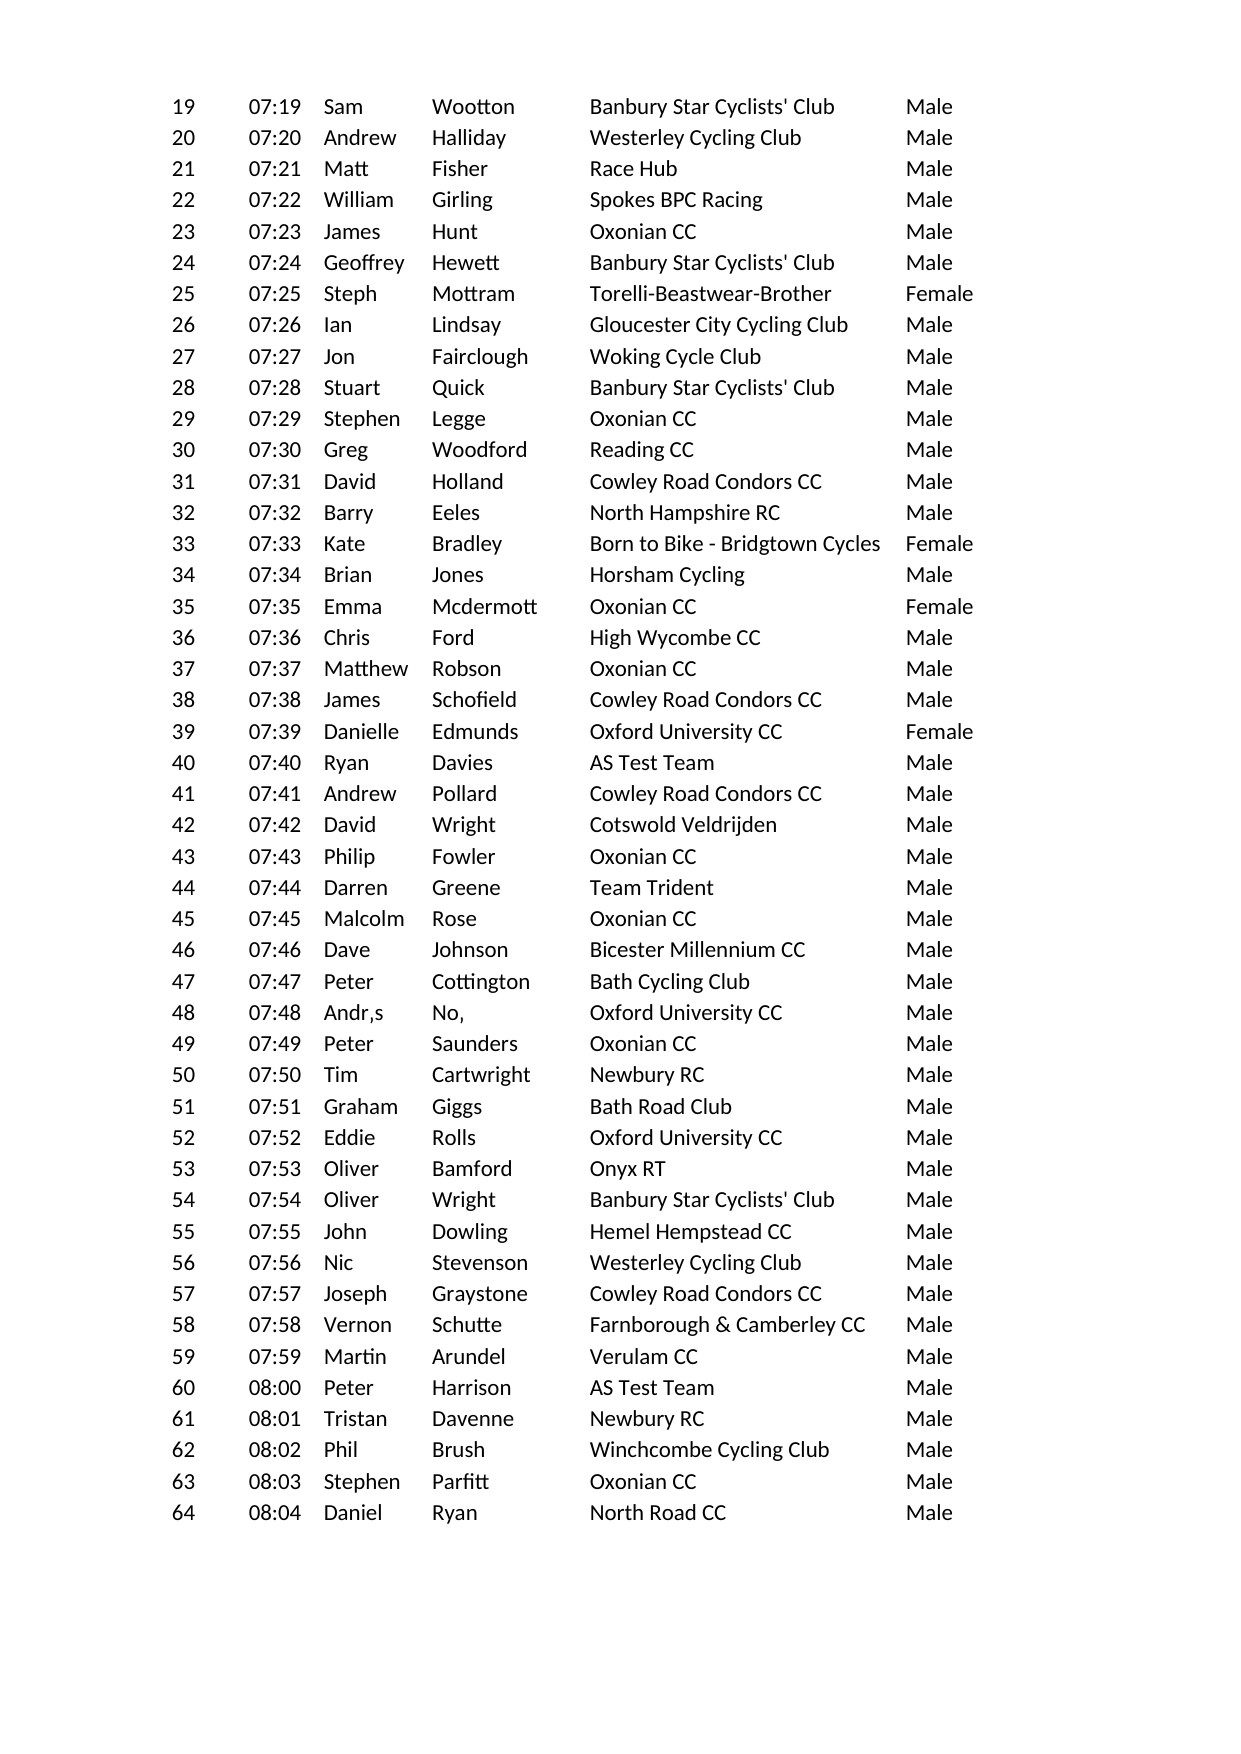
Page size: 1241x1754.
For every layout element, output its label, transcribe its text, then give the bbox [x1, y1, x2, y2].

table_cell Stephen [312, 1464, 421, 1495]
table_cell Dowling [421, 1214, 578, 1245]
table_cell Oliver [312, 1183, 421, 1214]
table_cell Oxonian CC [578, 839, 894, 870]
table_cell Sam [312, 89, 421, 120]
table_cell Andrew [312, 120, 421, 151]
table_cell Giggs [421, 1089, 578, 1120]
table_cell Vernon [312, 1308, 421, 1339]
table_cell Legge [421, 401, 578, 432]
table_cell Bath Cycling Club [578, 964, 894, 995]
table_cell 21 [150, 151, 206, 182]
table_cell 07:26 [206, 308, 312, 339]
table_cell David [312, 808, 421, 839]
table_cell 43 [150, 839, 206, 870]
table_cell 26 [150, 308, 206, 339]
table_cell Female [894, 526, 994, 557]
table_cell Oliver [312, 1151, 421, 1182]
table_cell Phil [312, 1433, 421, 1464]
table_cell 07:30 [206, 433, 312, 464]
table_cell 37 [150, 651, 206, 682]
table_cell Rose [421, 901, 578, 932]
table_cell Male [894, 1058, 994, 1089]
table_cell 40 [150, 745, 206, 776]
table_cell 07:28 [206, 370, 312, 401]
table_cell 19 [150, 89, 206, 120]
table_cell Tim [312, 1058, 421, 1089]
table_cell 07:58 [206, 1308, 312, 1339]
table_cell Male [894, 1120, 994, 1151]
table_cell Cartwright [421, 1058, 578, 1089]
table_cell 25 [150, 276, 206, 307]
table_cell Lindsay [421, 308, 578, 339]
table_cell 07:47 [206, 964, 312, 995]
table_cell Andrew [312, 776, 421, 807]
table_cell Woking Cycle Club [578, 339, 894, 370]
table_cell 56 [150, 1245, 206, 1276]
table_cell Davenne [421, 1401, 578, 1432]
table_cell 60 [150, 1370, 206, 1401]
table_cell 07:19 [206, 89, 312, 120]
table_cell Daniel [312, 1495, 421, 1526]
table_cell James [312, 214, 421, 245]
table_cell Schofield [421, 683, 578, 714]
table_cell Oxford University CC [578, 995, 894, 1026]
table_cell 41 [150, 776, 206, 807]
table_cell Malcolm [312, 901, 421, 932]
table_cell Male [894, 995, 994, 1026]
table_cell 62 [150, 1433, 206, 1464]
table_cell Darren [312, 870, 421, 901]
table_cell 08:00 [206, 1370, 312, 1401]
table_cell 07:35 [206, 589, 312, 620]
table_cell 52 [150, 1120, 206, 1151]
table_cell Cowley Road Condors CC [578, 776, 894, 807]
table_cell Nic [312, 1245, 421, 1276]
table_cell North Hampshire RC [578, 495, 894, 526]
table_cell Matthew [312, 651, 421, 682]
table_cell 36 [150, 620, 206, 651]
table_cell 07:45 [206, 901, 312, 932]
table_cell Male [894, 1308, 994, 1339]
table_cell 07:53 [206, 1151, 312, 1182]
table_cell 07:42 [206, 808, 312, 839]
table_cell Horsham Cycling [578, 558, 894, 589]
table_cell Robson [421, 651, 578, 682]
table_cell Male [894, 1276, 994, 1307]
table_cell Newbury RC [578, 1058, 894, 1089]
table_cell Male [894, 1183, 994, 1214]
table_cell Cowley Road Condors CC [578, 464, 894, 495]
table_cell AS Test Team [578, 745, 894, 776]
table_cell Male [894, 1151, 994, 1182]
table_cell 58 [150, 1308, 206, 1339]
table_cell Wright [421, 1183, 578, 1214]
table_cell Wootton [421, 89, 578, 120]
table_cell Male [894, 89, 994, 120]
table_cell Male [894, 245, 994, 276]
table_cell William [312, 183, 421, 214]
table_cell Male [894, 1370, 994, 1401]
table_cell Banbury Star Cyclists' Club [578, 245, 894, 276]
table_cell 24 [150, 245, 206, 276]
table_cell Woodford [421, 433, 578, 464]
table_cell Oxford University CC [578, 714, 894, 745]
table_cell Kate [312, 526, 421, 557]
table_cell 55 [150, 1214, 206, 1245]
table_cell 08:03 [206, 1464, 312, 1495]
table_cell 07:41 [206, 776, 312, 807]
table_cell Peter [312, 964, 421, 995]
table_cell Born to Bike - Bridgtown Cycles [578, 526, 894, 557]
table_cell Stephen [312, 401, 421, 432]
table_cell Gloucester City Cycling Club [578, 308, 894, 339]
table_cell Male [894, 339, 994, 370]
table_cell Eddie [312, 1120, 421, 1151]
table_cell Oxonian CC [578, 651, 894, 682]
table_cell 07:44 [206, 870, 312, 901]
table_cell Tristan [312, 1401, 421, 1432]
table_cell Graham [312, 1089, 421, 1120]
table_cell Parfitt [421, 1464, 578, 1495]
table_cell Male [894, 683, 994, 714]
table_cell Male [894, 151, 994, 182]
table_cell Male [894, 183, 994, 214]
table_cell Male [894, 401, 994, 432]
table_cell 07:52 [206, 1120, 312, 1151]
table_cell 39 [150, 714, 206, 745]
table_cell 07:43 [206, 839, 312, 870]
table_cell 07:31 [206, 464, 312, 495]
table_cell 07:36 [206, 620, 312, 651]
table_cell Male [894, 370, 994, 401]
table_cell Hewett [421, 245, 578, 276]
table_cell Saunders [421, 1026, 578, 1057]
table_cell Farnborough & Camberley CC [578, 1308, 894, 1339]
table_cell Andr‚s [312, 995, 421, 1026]
table_cell 07:25 [206, 276, 312, 307]
table_cell 08:01 [206, 1401, 312, 1432]
table_cell 57 [150, 1276, 206, 1307]
table_cell Edmunds [421, 714, 578, 745]
table_cell Hunt [421, 214, 578, 245]
table_cell Female [894, 714, 994, 745]
table_cell 47 [150, 964, 206, 995]
table_cell Oxonian CC [578, 901, 894, 932]
table_cell Geoffrey [312, 245, 421, 276]
table_cell 31 [150, 464, 206, 495]
table_cell Matt [312, 151, 421, 182]
table_cell Stevenson [421, 1245, 578, 1276]
table_cell Oxonian CC [578, 1464, 894, 1495]
table_cell 34 [150, 558, 206, 589]
table_cell Male [894, 1214, 994, 1245]
table_cell 07:40 [206, 745, 312, 776]
table_cell Male [894, 745, 994, 776]
table_cell 07:55 [206, 1214, 312, 1245]
table_cell Race Hub [578, 151, 894, 182]
table_cell 63 [150, 1464, 206, 1495]
table_cell 38 [150, 683, 206, 714]
table_cell Ryan [312, 745, 421, 776]
table_cell Cottington [421, 964, 578, 995]
table_cell Peter [312, 1026, 421, 1057]
table_cell Girling [421, 183, 578, 214]
table_cell 07:54 [206, 1183, 312, 1214]
table_cell Male [894, 901, 994, 932]
table_cell Male [894, 1464, 994, 1495]
table_cell Pollard [421, 776, 578, 807]
table_cell David [312, 464, 421, 495]
table_cell Male [894, 1495, 994, 1526]
table_cell Male [894, 1026, 994, 1057]
table_cell Male [894, 495, 994, 526]
table_cell Ford [421, 620, 578, 651]
table_cell Male [894, 620, 994, 651]
table_cell 22 [150, 183, 206, 214]
table_cell 32 [150, 495, 206, 526]
table_cell Bamford [421, 1151, 578, 1182]
table_cell Bath Road Club [578, 1089, 894, 1120]
table_cell Banbury Star Cyclists' Club [578, 89, 894, 120]
table_cell John [312, 1214, 421, 1245]
table_cell Westerley Cycling Club [578, 1245, 894, 1276]
table_cell Team Trident [578, 870, 894, 901]
table_cell High Wycombe CC [578, 620, 894, 651]
table_cell 53 [150, 1151, 206, 1182]
table_cell Joseph [312, 1276, 421, 1307]
table_cell 28 [150, 370, 206, 401]
table_cell 30 [150, 433, 206, 464]
table_cell North Road CC [578, 1495, 894, 1526]
table_cell No‚ [421, 995, 578, 1026]
table_cell 27 [150, 339, 206, 370]
table_cell Oxonian CC [578, 401, 894, 432]
table_cell Male [894, 776, 994, 807]
table_cell 29 [150, 401, 206, 432]
table_cell 44 [150, 870, 206, 901]
table_cell Hemel Hempstead CC [578, 1214, 894, 1245]
table_cell Ian [312, 308, 421, 339]
table_cell Bradley [421, 526, 578, 557]
table_cell 07:57 [206, 1276, 312, 1307]
table_cell 48 [150, 995, 206, 1026]
table_cell 07:48 [206, 995, 312, 1026]
table_cell Quick [421, 370, 578, 401]
table_cell Fisher [421, 151, 578, 182]
table_cell Jon [312, 339, 421, 370]
table_cell Ryan [421, 1495, 578, 1526]
table_cell 54 [150, 1183, 206, 1214]
table_cell Mcdermott [421, 589, 578, 620]
table_cell 59 [150, 1339, 206, 1370]
table_cell 07:33 [206, 526, 312, 557]
table_cell 07:34 [206, 558, 312, 589]
table_cell Cowley Road Condors CC [578, 683, 894, 714]
table_cell Cotswold Veldrijden [578, 808, 894, 839]
table_cell 45 [150, 901, 206, 932]
table_cell Male [894, 308, 994, 339]
table_cell 42 [150, 808, 206, 839]
table_cell 07:22 [206, 183, 312, 214]
table_cell Greene [421, 870, 578, 901]
table_cell Spokes BPC Racing [578, 183, 894, 214]
table_cell Banbury Star Cyclists' Club [578, 370, 894, 401]
table_cell 07:51 [206, 1089, 312, 1120]
table_cell Schutte [421, 1308, 578, 1339]
table_cell 35 [150, 589, 206, 620]
table_cell Holland [421, 464, 578, 495]
table_cell 07:29 [206, 401, 312, 432]
table_cell Graystone [421, 1276, 578, 1307]
table_cell 07:39 [206, 714, 312, 745]
table_cell 07:21 [206, 151, 312, 182]
table_cell Wright [421, 808, 578, 839]
table_cell Bicester Millennium CC [578, 933, 894, 964]
table_cell Torelli-Beastwear-Brother [578, 276, 894, 307]
table_cell Peter [312, 1370, 421, 1401]
table_cell Male [894, 214, 994, 245]
table_cell Danielle [312, 714, 421, 745]
table_cell Reading CC [578, 433, 894, 464]
table_cell Steph [312, 276, 421, 307]
table_cell Male [894, 1401, 994, 1432]
table_cell Banbury Star Cyclists' Club [578, 1183, 894, 1214]
table_cell 23 [150, 214, 206, 245]
table_cell 61 [150, 1401, 206, 1432]
table_cell 50 [150, 1058, 206, 1089]
table_cell Male [894, 808, 994, 839]
table_cell Onyx RT [578, 1151, 894, 1182]
table_cell Cowley Road Condors CC [578, 1276, 894, 1307]
table_cell 07:38 [206, 683, 312, 714]
table_cell Male [894, 964, 994, 995]
table_cell Mottram [421, 276, 578, 307]
table_cell 07:20 [206, 120, 312, 151]
table_cell 64 [150, 1495, 206, 1526]
table_cell 46 [150, 933, 206, 964]
table_cell Chris [312, 620, 421, 651]
table_cell 07:23 [206, 214, 312, 245]
table_cell AS Test Team [578, 1370, 894, 1401]
table_cell 07:24 [206, 245, 312, 276]
table_cell Greg [312, 433, 421, 464]
table_cell Male [894, 1433, 994, 1464]
table_cell Male [894, 120, 994, 151]
table_cell Oxford University CC [578, 1120, 894, 1151]
table_cell Brush [421, 1433, 578, 1464]
table_cell Brian [312, 558, 421, 589]
table_cell Oxonian CC [578, 214, 894, 245]
table_cell Jones [421, 558, 578, 589]
table_cell 33 [150, 526, 206, 557]
table_cell Eeles [421, 495, 578, 526]
table_cell Male [894, 1089, 994, 1120]
table_cell Martin [312, 1339, 421, 1370]
table_cell Westerley Cycling Club [578, 120, 894, 151]
table_cell Fairclough [421, 339, 578, 370]
table_cell Male [894, 1245, 994, 1276]
table_cell Verulam CC [578, 1339, 894, 1370]
table_cell 08:02 [206, 1433, 312, 1464]
table_cell Halliday [421, 120, 578, 151]
table_cell Davies [421, 745, 578, 776]
table_cell 07:50 [206, 1058, 312, 1089]
table_cell Winchcombe Cycling Club [578, 1433, 894, 1464]
table_cell 07:56 [206, 1245, 312, 1276]
table_cell James [312, 683, 421, 714]
table_cell Emma [312, 589, 421, 620]
table_cell Male [894, 1339, 994, 1370]
table_cell Dave [312, 933, 421, 964]
table_cell 07:32 [206, 495, 312, 526]
table_cell 07:37 [206, 651, 312, 682]
table_cell Newbury RC [578, 1401, 894, 1432]
table_cell Fowler [421, 839, 578, 870]
table_cell 51 [150, 1089, 206, 1120]
table_cell Johnson [421, 933, 578, 964]
table_cell 07:46 [206, 933, 312, 964]
table_cell Female [894, 276, 994, 307]
table_cell Arundel [421, 1339, 578, 1370]
table_cell 07:27 [206, 339, 312, 370]
table_cell Oxonian CC [578, 1026, 894, 1057]
table_cell Rolls [421, 1120, 578, 1151]
table_cell Male [894, 558, 994, 589]
table_cell 08:04 [206, 1495, 312, 1526]
table_cell Philip [312, 839, 421, 870]
table_cell Oxonian CC [578, 589, 894, 620]
table_cell Stuart [312, 370, 421, 401]
table_cell Male [894, 651, 994, 682]
table_cell 49 [150, 1026, 206, 1057]
table_cell Male [894, 433, 994, 464]
table_cell Male [894, 464, 994, 495]
table_cell Harrison [421, 1370, 578, 1401]
table_cell Male [894, 933, 994, 964]
table_cell Barry [312, 495, 421, 526]
table_cell Male [894, 870, 994, 901]
table_cell Female [894, 589, 994, 620]
table_cell 20 [150, 120, 206, 151]
table_cell Male [894, 839, 994, 870]
table_cell 07:49 [206, 1026, 312, 1057]
table_cell 07:59 [206, 1339, 312, 1370]
